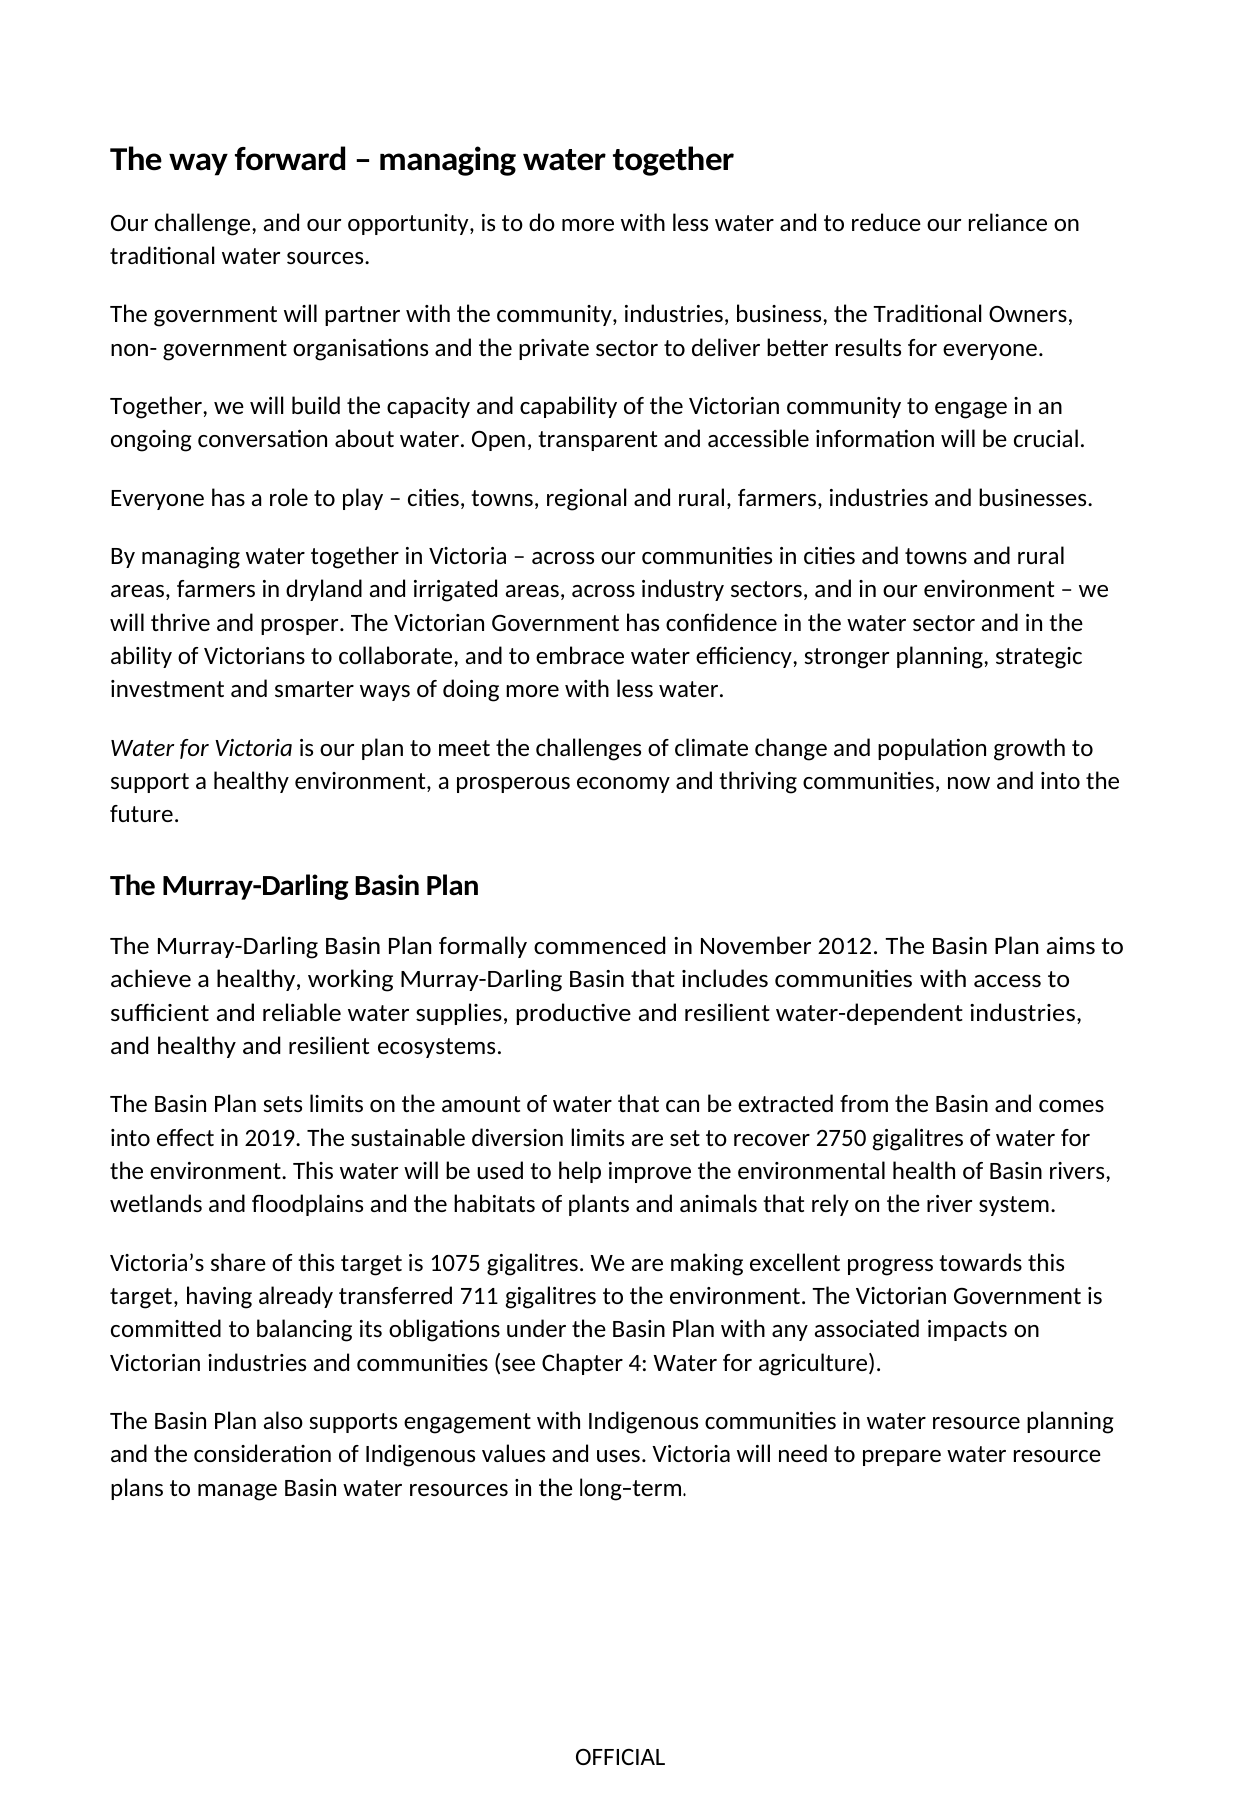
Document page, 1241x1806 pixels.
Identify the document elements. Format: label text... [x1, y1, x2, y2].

text The government will partner with the community, industries, business, the Traditional Owners, non- government organisations and the private sector to deliver better results for everyone. [110, 296, 1127, 362]
subtitle The Murray-Darling Basin Plan [110, 867, 1127, 902]
text Water for Victoria is our plan to meet the challenges of climate change and population growth to support a healthy environment, a prosperous economy and thriving communities, now and into the future. [110, 729, 1127, 829]
text Together, we will build the capacity and capability of the Victorian community to engage in an ongoing conversation about water. Open, transparent and accessible information will be crucial. [110, 387, 1127, 454]
subtitle The way forward – managing water together [110, 138, 1127, 179]
text By managing water together in Victoria – across our communities in cities and towns and rural areas, farmers in dryland and irrigated areas, across industry sectors, and in our environment – we will thrive and prosper. The Victorian Government has confidence in the water sector and in the ability of Victorians to collaborate, and to embrace water efficiency, stronger planning, strategic investment and smarter ways of doing more with less water. [110, 537, 1127, 704]
text The Basin Plan sets limits on the amount of water that can be extracted from the Basin and comes into effect in 2019. The sustainable diversion limits are set to recover 2750 gigalitres of water for the environment. This water will be used to help improve the environmental health of Basin rivers, wetlands and floodplains and the habitats of plants and animals that rely on the river system. [110, 1086, 1127, 1219]
text The Murray-Darling Basin Plan formally commenced in November 2012. The Basin Plan aims to achieve a healthy, working Murray-Darling Basin that includes communities with access to sufficient and reliable water supplies, productive and resilient water-dependent industries, and healthy and resilient ecosystems. [110, 927, 1127, 1061]
text Victoria’s share of this target is 1075 gigalitres. We are making excellent progress towards this target, having already transferred 711 gigalitres to the environment. The Victorian Government is committed to balancing its obligations under the Basin Plan with any associated impacts on Victorian industries and communities (see Chapter 4: Water for agriculture). [110, 1244, 1127, 1377]
text Everyone has a role to play – cities, towns, regional and rural, farmers, industries and businesses. [110, 479, 1127, 512]
text The Basin Plan also supports engagement with Indigenous communities in water resource planning and the consideration of Indigenous values and uses. Victoria will need to prepare water resource plans to manage Basin water resources in the long-term. [110, 1402, 1127, 1502]
text Our challenge, and our opportunity, is to do more with less water and to reduce our reliance on traditional water sources. [110, 204, 1127, 271]
